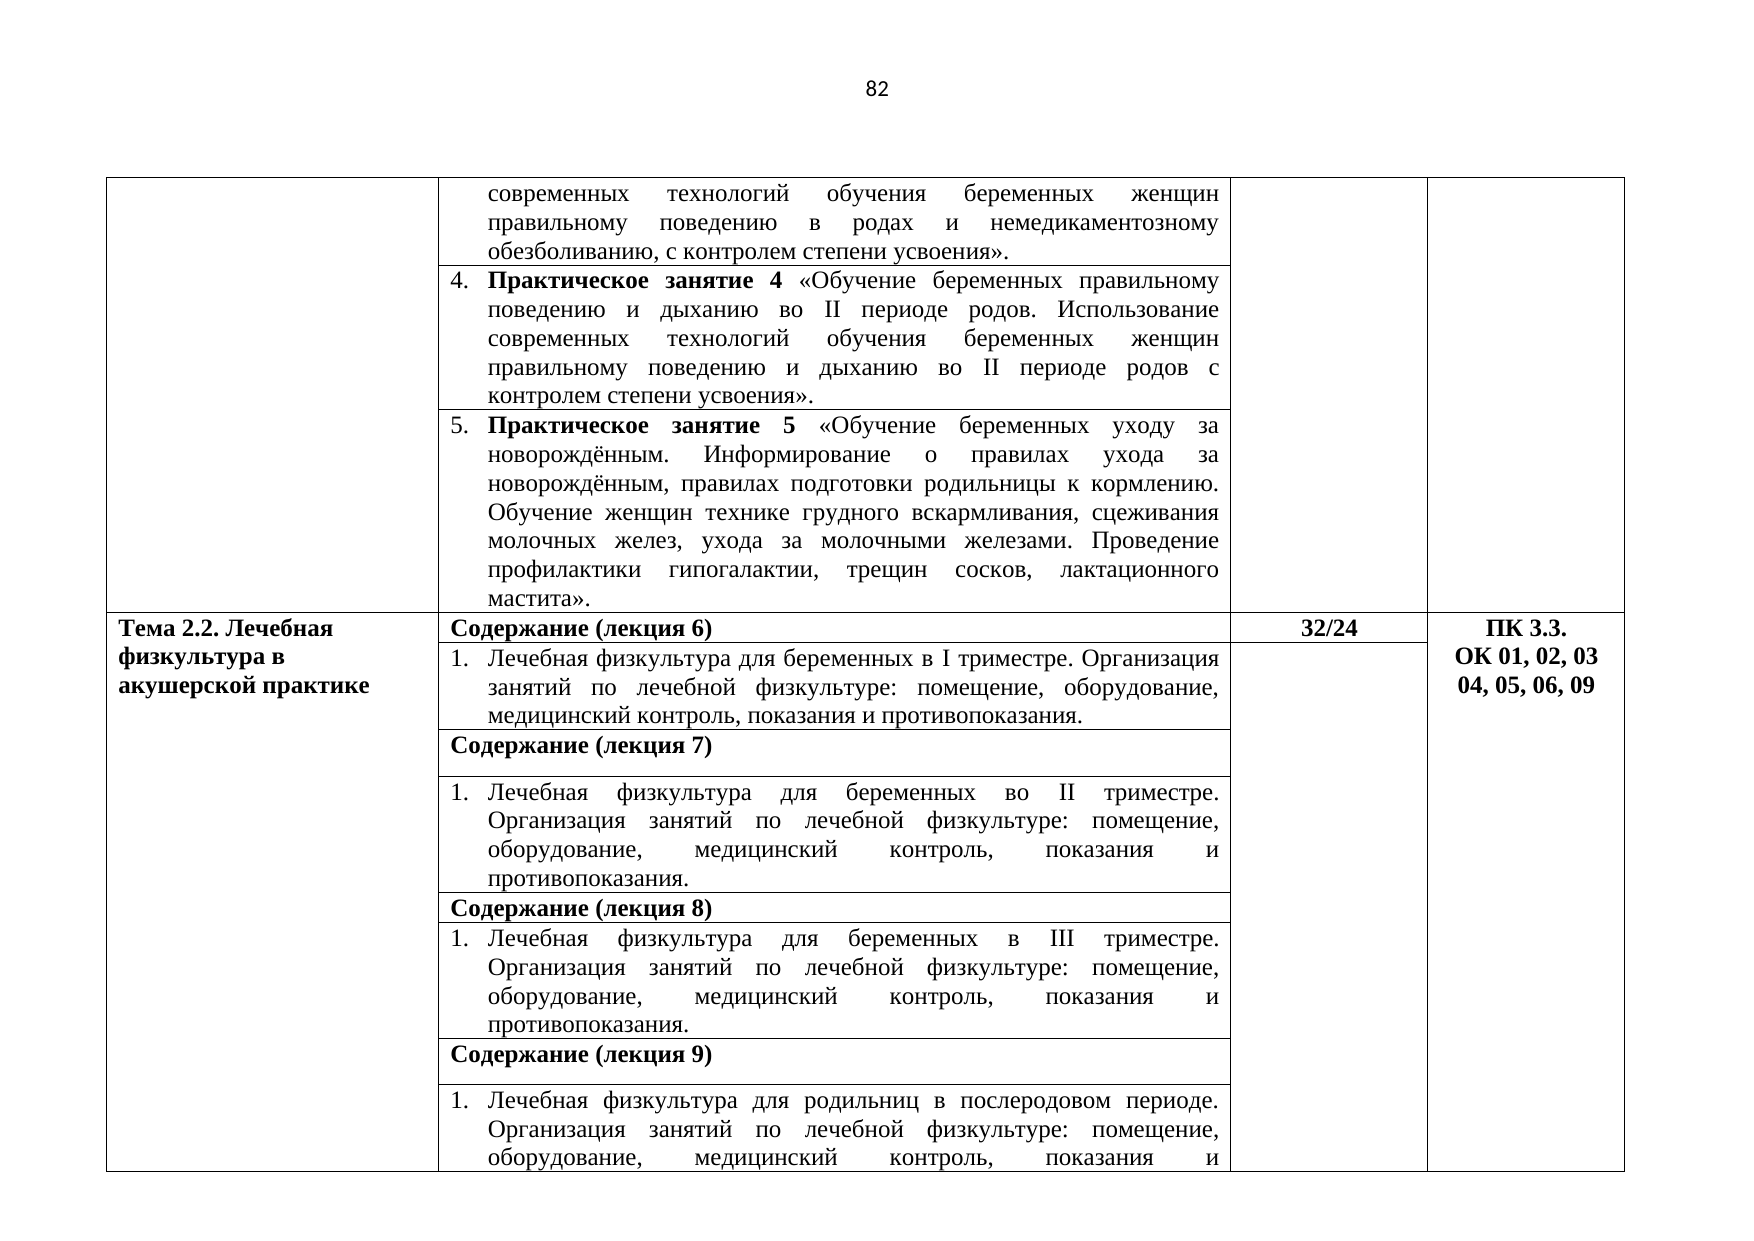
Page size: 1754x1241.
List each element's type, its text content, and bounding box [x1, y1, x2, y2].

table_cell Содержание (лекция 7) [439, 730, 1230, 776]
table_cell Лечебная физкультура для беременных во II триместре. Организация занятий по лечебной физкультуре: помещение, оборудование, медицинский контроль, показания и противопоказания. [439, 777, 1230, 892]
table_cell Лечебная физкультура для беременных в I триместре. Организация занятий по лечебной физкультуре: помещение, оборудование, медицинский контроль, показания и противопоказания. [439, 643, 1230, 729]
table_cell Содержание (лекция 8) [439, 893, 1230, 922]
table_cell 32/24 [1231, 613, 1427, 642]
table_cell Содержание (лекция 6) [439, 613, 1230, 642]
table_cell [1231, 643, 1427, 1171]
table_cell ПК 3.3. ОК 01, 02, 03 04, 05, 06, 09 [1428, 613, 1624, 1171]
table_cell Лечебная физкультура для беременных в III триместре. Организация занятий по лечебной физкультуре: помещение, оборудование, медицинский контроль, показания и противопоказания. [439, 923, 1230, 1038]
table_cell Практическое занятие 4 «Обучение беременных правильному поведению и дыханию во II периоде родов. Использование современных технологий обучения беременных женщин правильному поведению и дыханию во II периоде родов с контролем степени усвоения». [439, 266, 1230, 409]
table_cell Практическое занятие 5 «Обучение беременных уходу за новорождённым. Информирование о правилах ухода за новорождённым, правилах подготовки родильницы к кормлению. Обучение женщин технике грудного вскармливания, сцеживания молочных желез, ухода за молочными железами. Проведение профилактики гипогалактии, трещин сосков, лактационного мастита». [439, 410, 1230, 612]
table_cell Тема 2.2. Лечебная физкультура в акушерской практике [107, 613, 438, 1171]
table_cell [439, 1085, 1230, 1171]
table_cell Содержание (лекция 9) [439, 1039, 1230, 1084]
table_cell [439, 178, 1230, 264]
